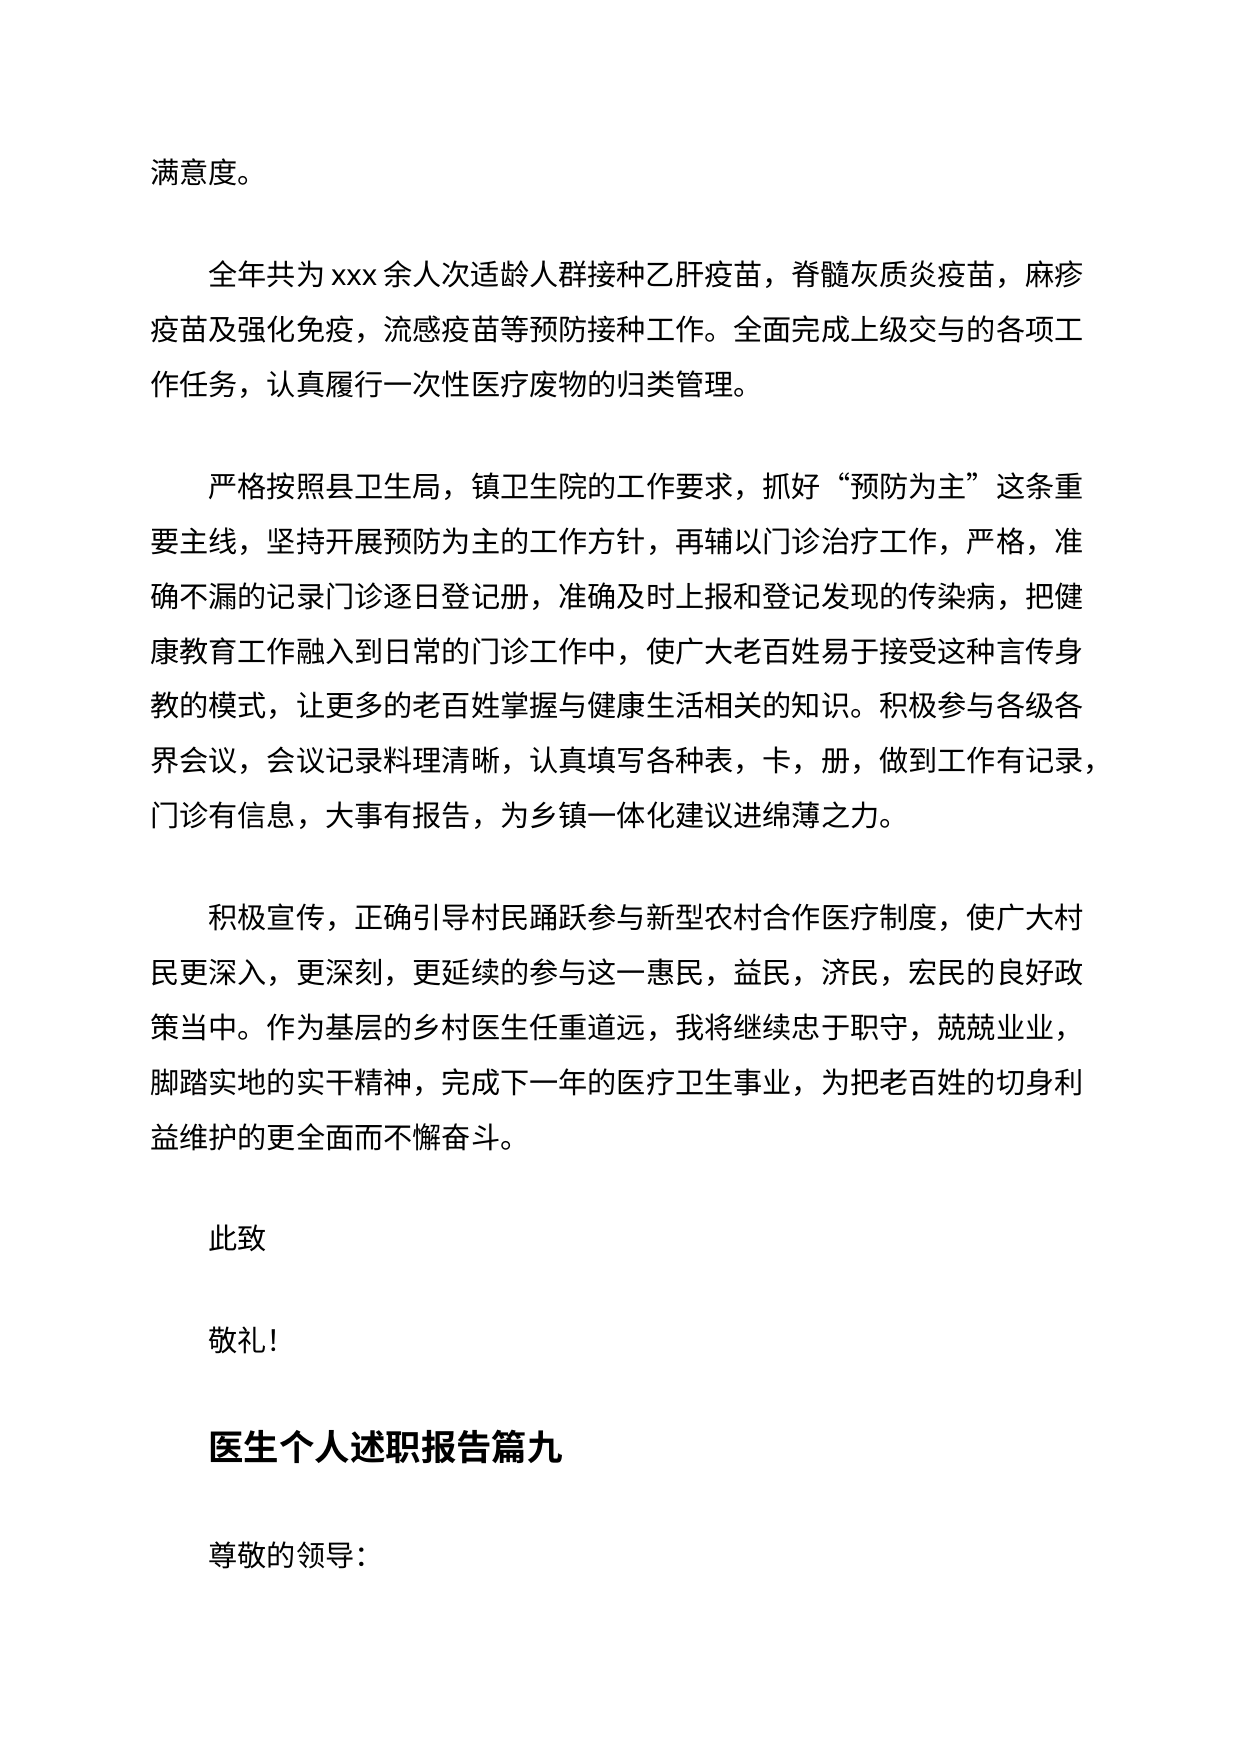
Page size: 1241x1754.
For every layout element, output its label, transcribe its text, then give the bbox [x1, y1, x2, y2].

text 积极宣传，正确引导村民踊跃参与新型农村合作医疗制度，使广大村民更深入，更深刻，更延续的参与这一惠民，益民，济民，宏民的良好政策当中。作为基层的乡村医生任重道远，我将继续忠于职守，兢兢业业，脚踏实地的实干精神，完成下一年的医疗卫生事业，为把老百姓的切身利益维护的更全面而不懈奋斗。 [150, 894, 1090, 1156]
text 全年共为xxx余人次适龄人群接种乙肝疫苗，脊髓灰质炎疫苗，麻疹疫苗及强化免疫，流感疫苗等预防接种工作。全面完成上级交与的各项工作任务，认真履行一次性医疗废物的归类管理。 [150, 252, 1090, 404]
text 医生个人述职报告篇九 [150, 1419, 1090, 1471]
text 敬礼！ [150, 1318, 1090, 1360]
text 此致 [150, 1216, 1090, 1258]
text 严格按照县卫生局，镇卫生院的工作要求，抓好“预防为主”这条重要主线，坚持开展预防为主的工作方针，再辅以门诊治疗工作，严格，准确不漏的记录门诊逐日登记册，准确及时上报和登记发现的传染病，把健康教育工作融入到日常的门诊工作中，使广大老百姓易于接受这种言传身教的模式，让更多的老百姓掌握与健康生活相关的知识。积极参与各级各界会议，会议记录料理清晰，认真填写各种表，卡，册，做到工作有记录，门诊有信息，大事有报告，为乡镇一体化建议进绵薄之力。 [150, 463, 1090, 835]
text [150, 150, 1090, 192]
text 尊敬的领导： [150, 1533, 1090, 1575]
